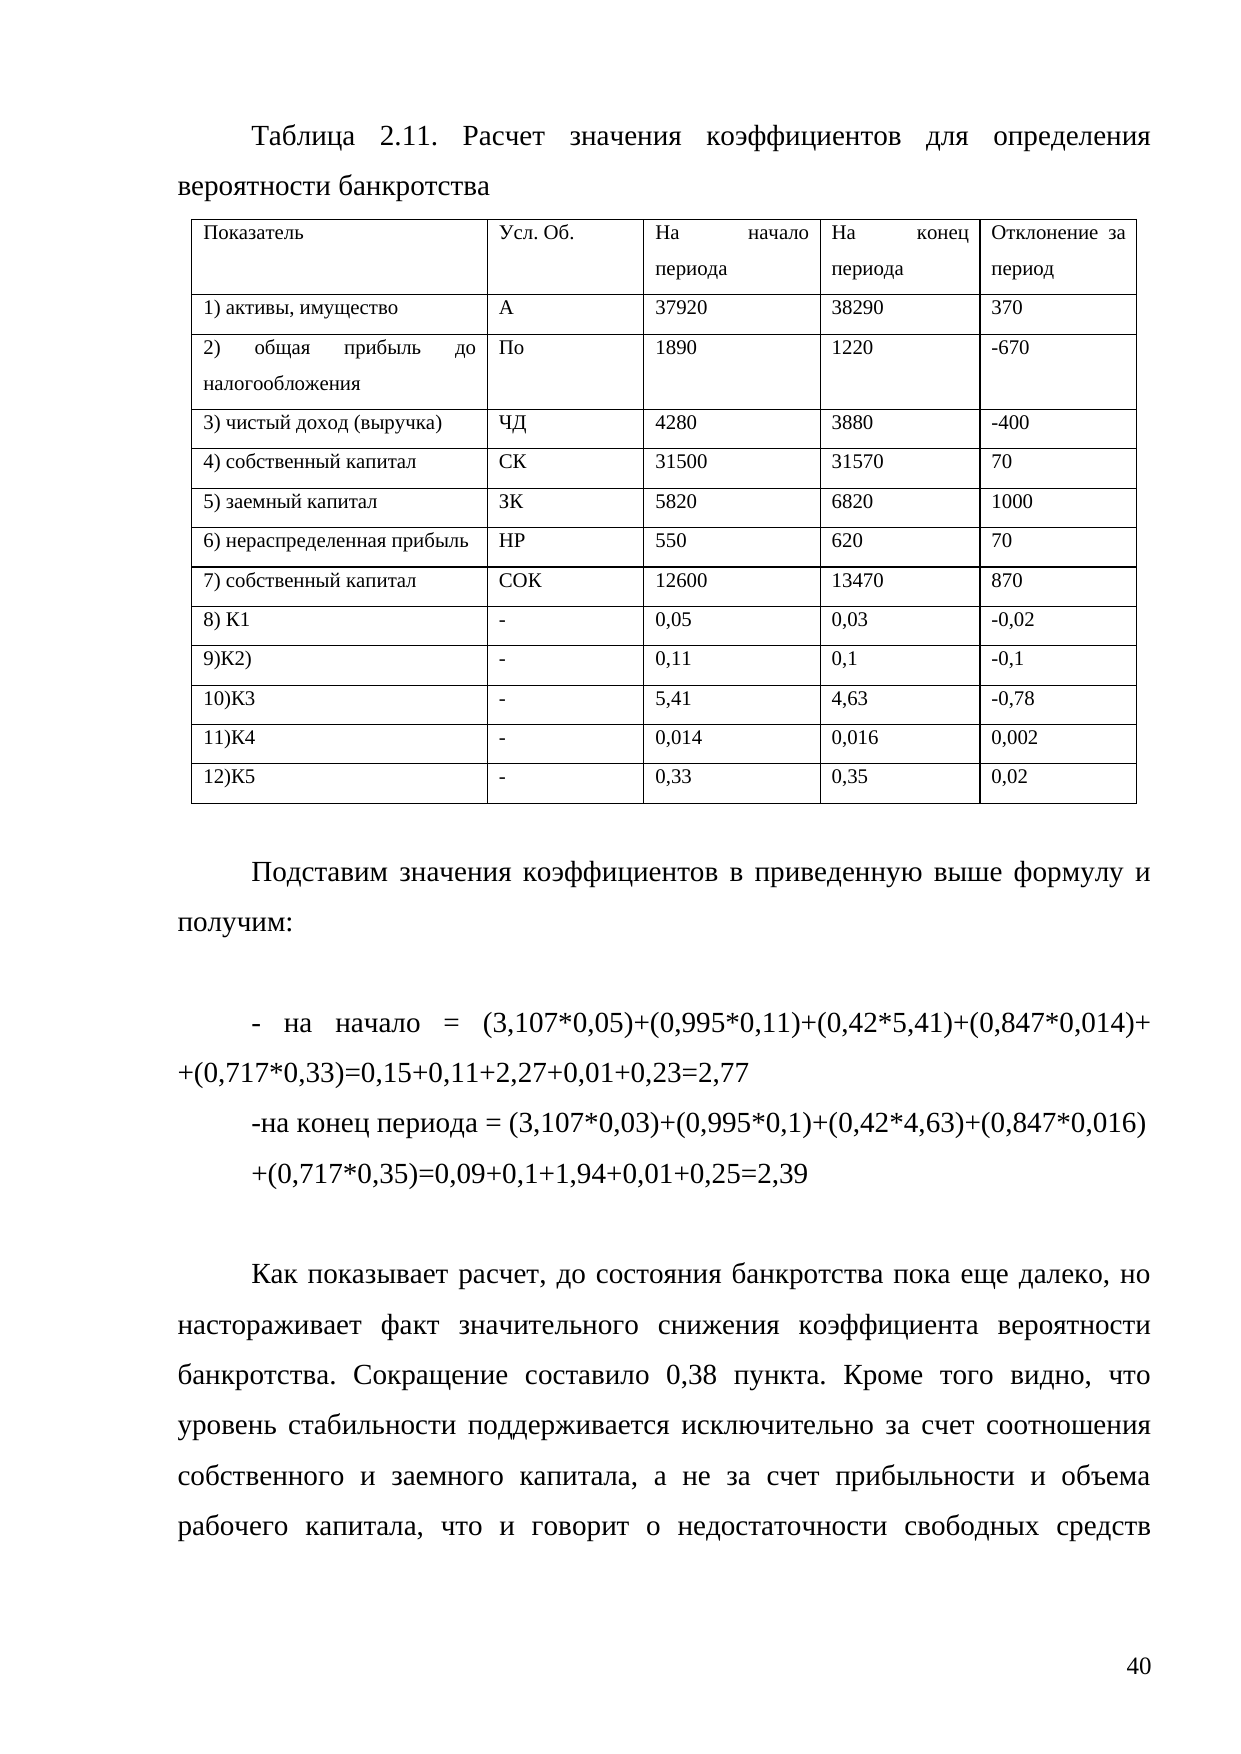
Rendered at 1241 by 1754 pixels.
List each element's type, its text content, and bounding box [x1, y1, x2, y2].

table_cell - [488, 764, 643, 803]
table_cell - [488, 646, 643, 684]
table_cell 9)К2) [192, 646, 487, 684]
table_cell 0,35 [821, 764, 979, 803]
table_cell 2) общая прибыль до налогообложения [192, 335, 487, 409]
table_cell 3) чистый доход (выручка) [192, 410, 487, 448]
text Таблица 2.11. Расчет значения коэффициентов для определения вероятности банкротства [177, 118, 1152, 202]
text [177, 1257, 1152, 1542]
table_cell 12)К5 [192, 764, 487, 803]
table_cell 4) собственный капитал [192, 449, 487, 488]
table_cell НР [488, 528, 643, 566]
table_cell -0,1 [981, 646, 1136, 684]
table_cell СК [488, 449, 643, 488]
text -на конец периода = (3,107*0,03)+(0,995*0,1)+(0,42*4,63)+(0,847*0,016) [177, 1106, 1152, 1139]
table_cell 3880 [821, 410, 979, 448]
table_cell - [488, 725, 643, 763]
table_cell 0,016 [821, 725, 979, 763]
table_cell -400 [981, 410, 1136, 448]
table_header Усл. Об. [488, 220, 643, 294]
table_cell ЧД [488, 410, 643, 448]
table_cell 6820 [821, 489, 979, 527]
table_cell 620 [821, 528, 979, 566]
table_header Отклонение за период [981, 220, 1136, 294]
table_cell -0,78 [981, 686, 1136, 724]
table_cell 37920 [644, 295, 820, 333]
text Подставим значения коэффициентов в приведенную выше формулу и получим: [177, 854, 1152, 938]
table_cell 0,002 [981, 725, 1136, 763]
table_cell 1) активы, имущество [192, 295, 487, 333]
table_cell 1000 [981, 489, 1136, 527]
table_cell 4280 [644, 410, 820, 448]
table_cell 31500 [644, 449, 820, 488]
table_cell 7) собственный капитал [192, 568, 487, 606]
table_cell 70 [981, 528, 1136, 566]
table_cell По [488, 335, 643, 409]
table_cell -670 [981, 335, 1136, 409]
table_cell СОК [488, 568, 643, 606]
table_cell 1890 [644, 335, 820, 409]
table_cell 11)К4 [192, 725, 487, 763]
table_cell 0,03 [821, 607, 979, 645]
table_cell 0,05 [644, 607, 820, 645]
table_cell 38290 [821, 295, 979, 333]
table_cell А [488, 295, 643, 333]
table_cell 0,02 [981, 764, 1136, 803]
table_cell 0,11 [644, 646, 820, 684]
table_cell 5) заемный капитал [192, 489, 487, 527]
table_cell 0,1 [821, 646, 979, 684]
table_header Показатель [192, 220, 487, 294]
table_cell 12600 [644, 568, 820, 606]
table_cell 70 [981, 449, 1136, 488]
table_cell 31570 [821, 449, 979, 488]
table_cell ЗК [488, 489, 643, 527]
table_cell 550 [644, 528, 820, 566]
table_cell 1220 [821, 335, 979, 409]
table_cell 4,63 [821, 686, 979, 724]
table_cell -0,02 [981, 607, 1136, 645]
table_header На начало периода [644, 220, 820, 294]
table_cell 5,41 [644, 686, 820, 724]
table_cell 0,014 [644, 725, 820, 763]
text - на начало = (3,107*0,05)+(0,995*0,11)+(0,42*5,41)+(0,847*0,014)+ +(0,717*0,33)=0,15+0,11+2,27+0,01+0,23=2,77 [177, 1005, 1152, 1089]
table_cell 0,33 [644, 764, 820, 803]
table_cell - [488, 686, 643, 724]
table_cell 6) нераспределенная прибыль [192, 528, 487, 566]
table_cell 10)К3 [192, 686, 487, 724]
table_header На конец периода [821, 220, 979, 294]
table_cell 8) К1 [192, 607, 487, 645]
text +(0,717*0,35)=0,09+0,1+1,94+0,01+0,25=2,39 [177, 1156, 1152, 1189]
table_cell - [488, 607, 643, 645]
table_cell 5820 [644, 489, 820, 527]
table_cell 13470 [821, 568, 979, 606]
table_cell 870 [981, 568, 1136, 606]
table_cell 370 [981, 295, 1136, 333]
